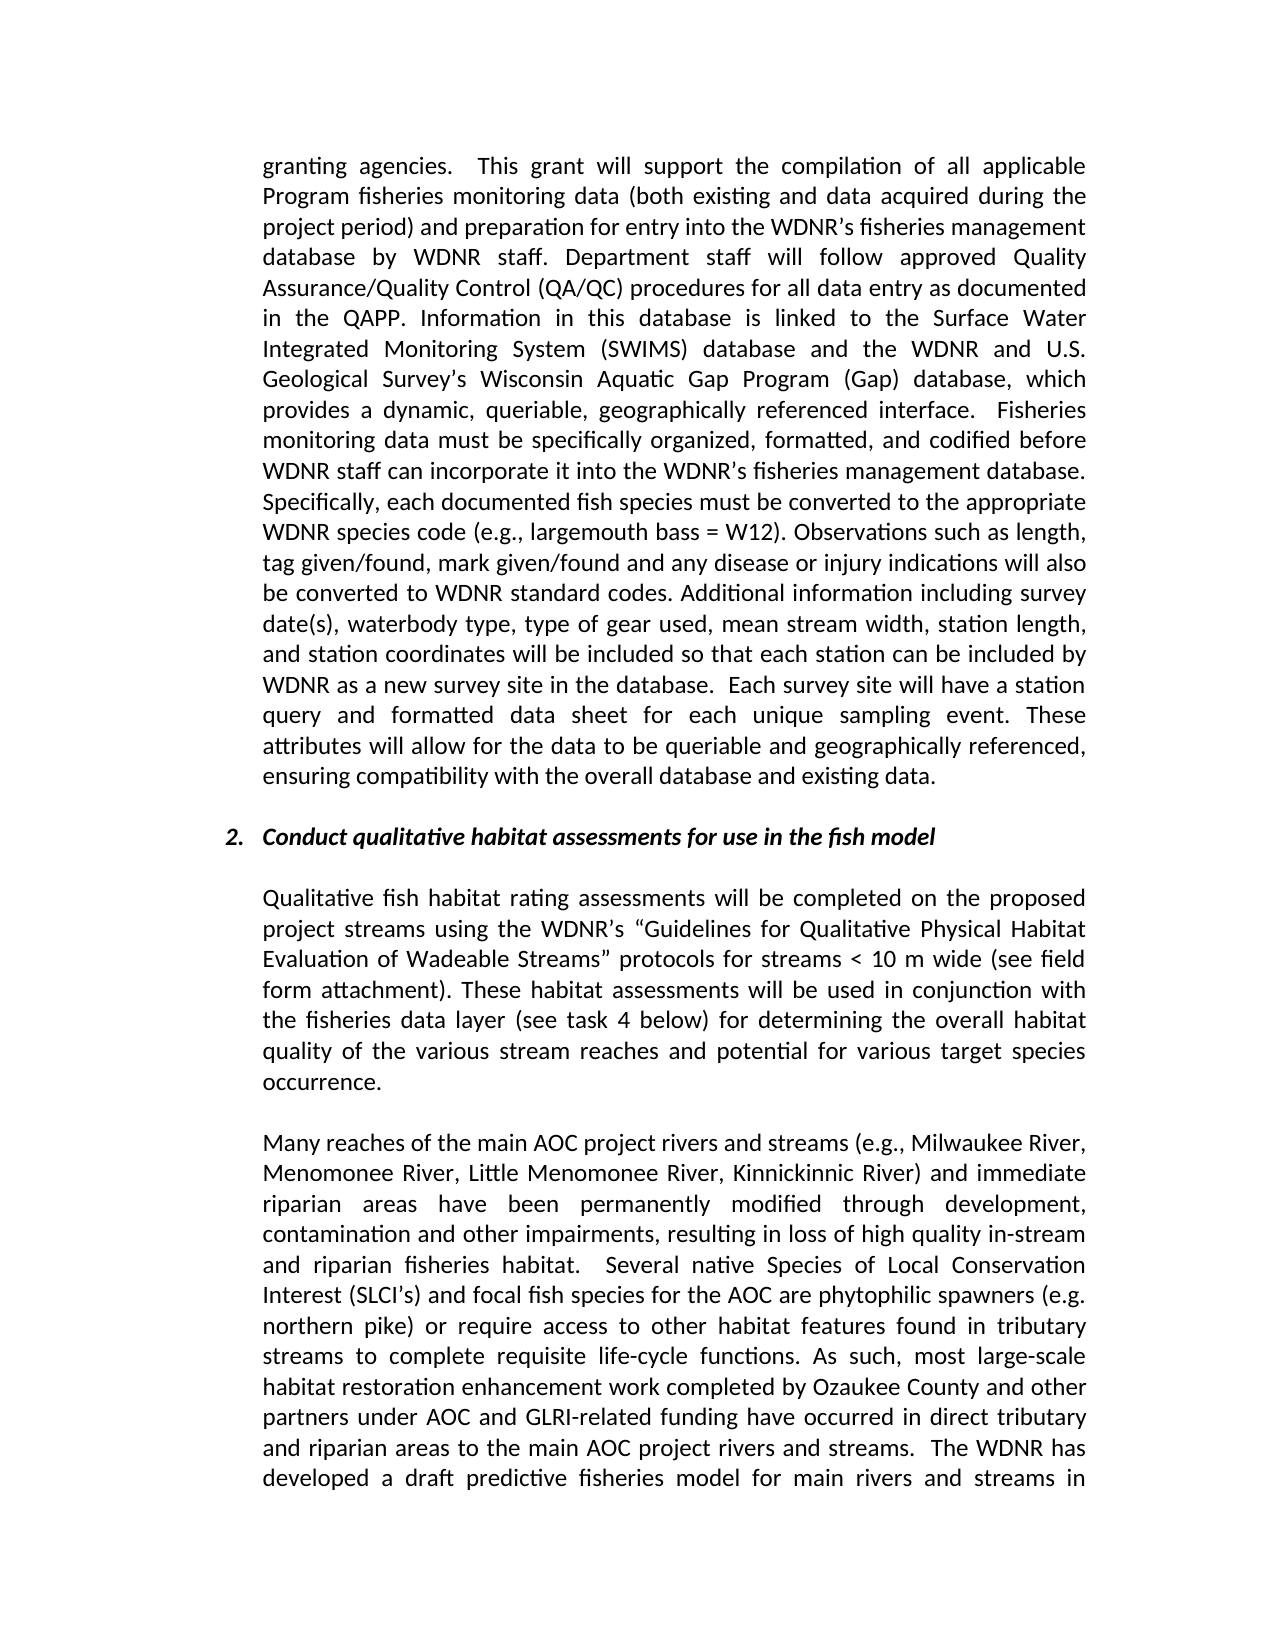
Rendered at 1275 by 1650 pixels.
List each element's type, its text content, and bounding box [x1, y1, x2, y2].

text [262, 1127, 1087, 1493]
text Qualitative fish habitat rating assessments will be completed on the proposed project streams using the WDNR’s “Guidelines for Qualitative Physical Habitat Evaluation of Wadeable Streams” protocols for streams < 10 m wide (see field form attachment). These habitat assessments will be used in conjunction with the fisheries data layer (see task 4 below) for determining the overall habitat quality of the various stream reaches and potential for various target species occurrence. [262, 882, 1087, 1096]
list Conduct qualitative habitat assessments for use in the fish model [225, 821, 1087, 852]
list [262, 150, 1087, 791]
